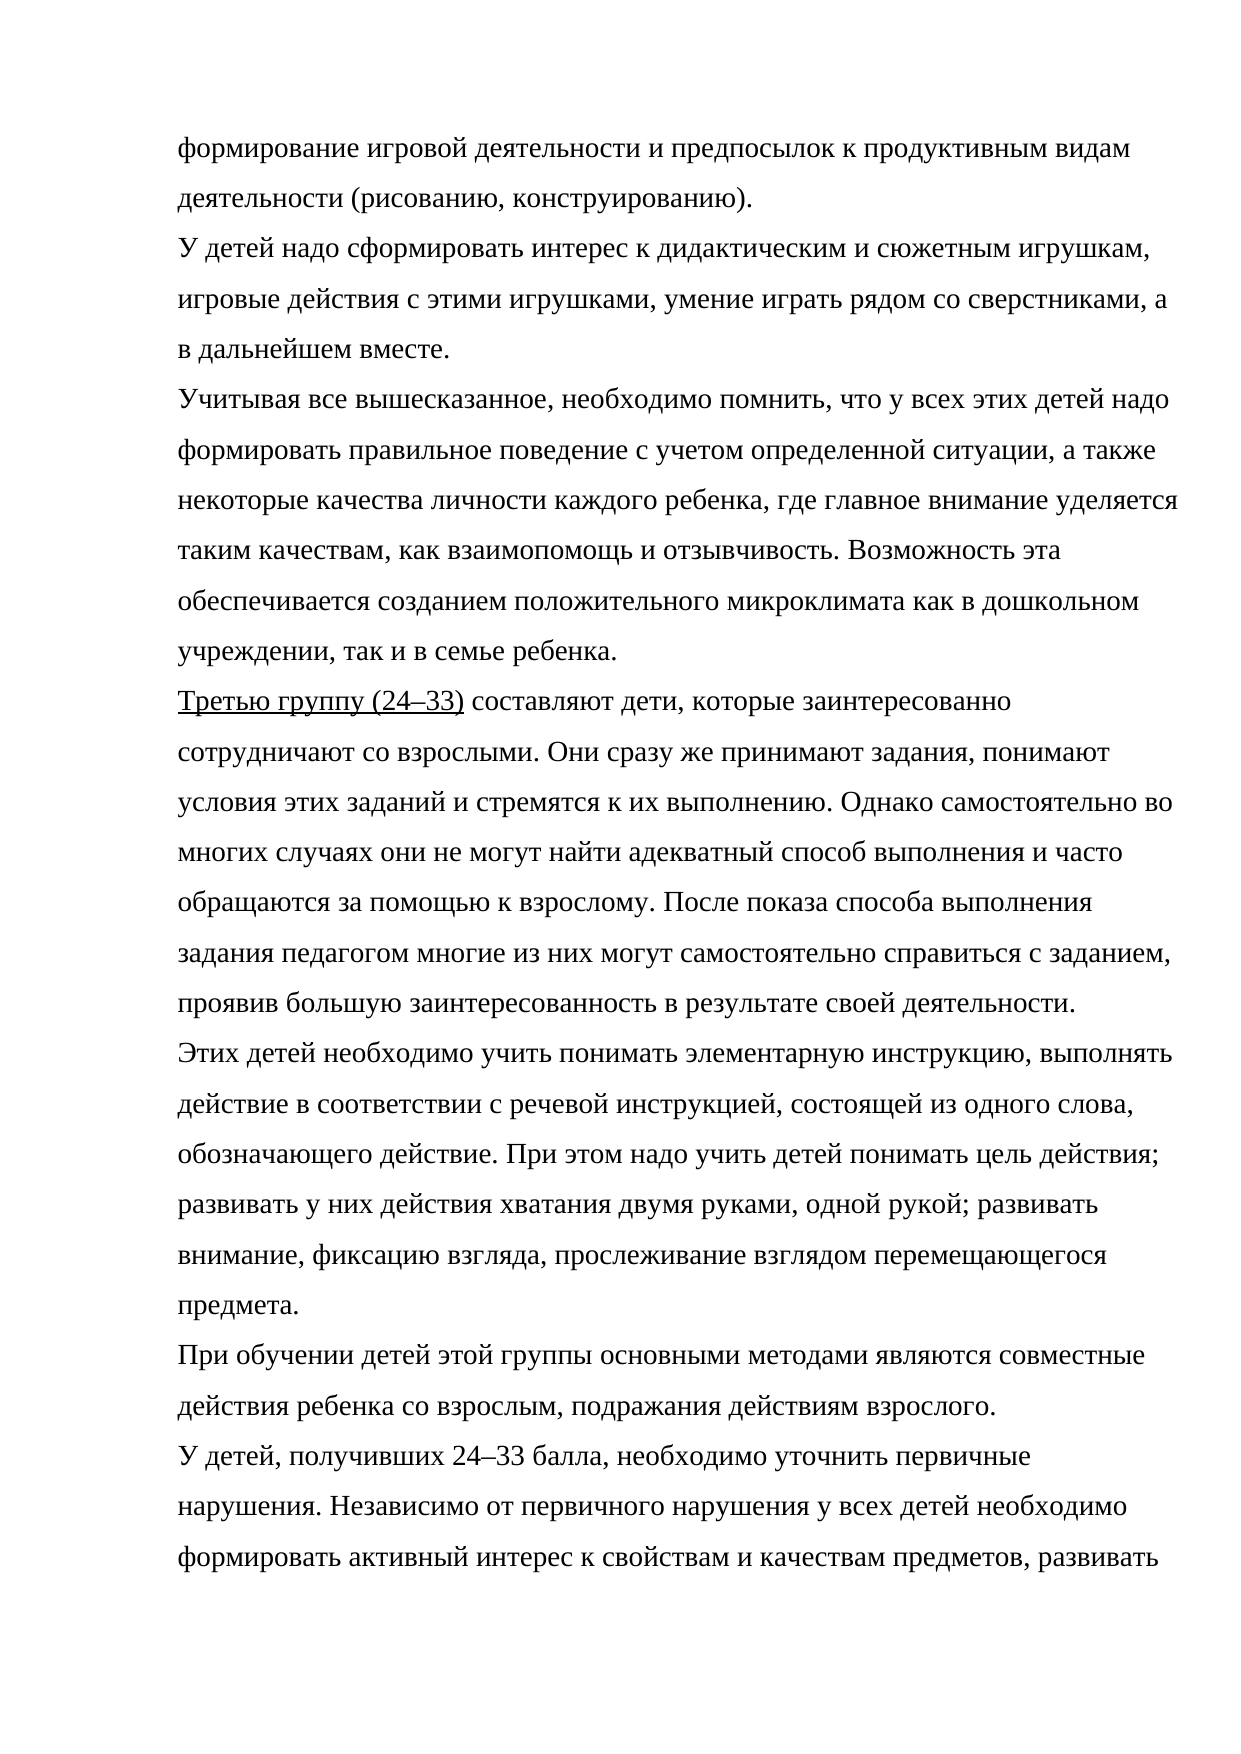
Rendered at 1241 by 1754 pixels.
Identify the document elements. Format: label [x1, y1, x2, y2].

text [177, 130, 1181, 1572]
